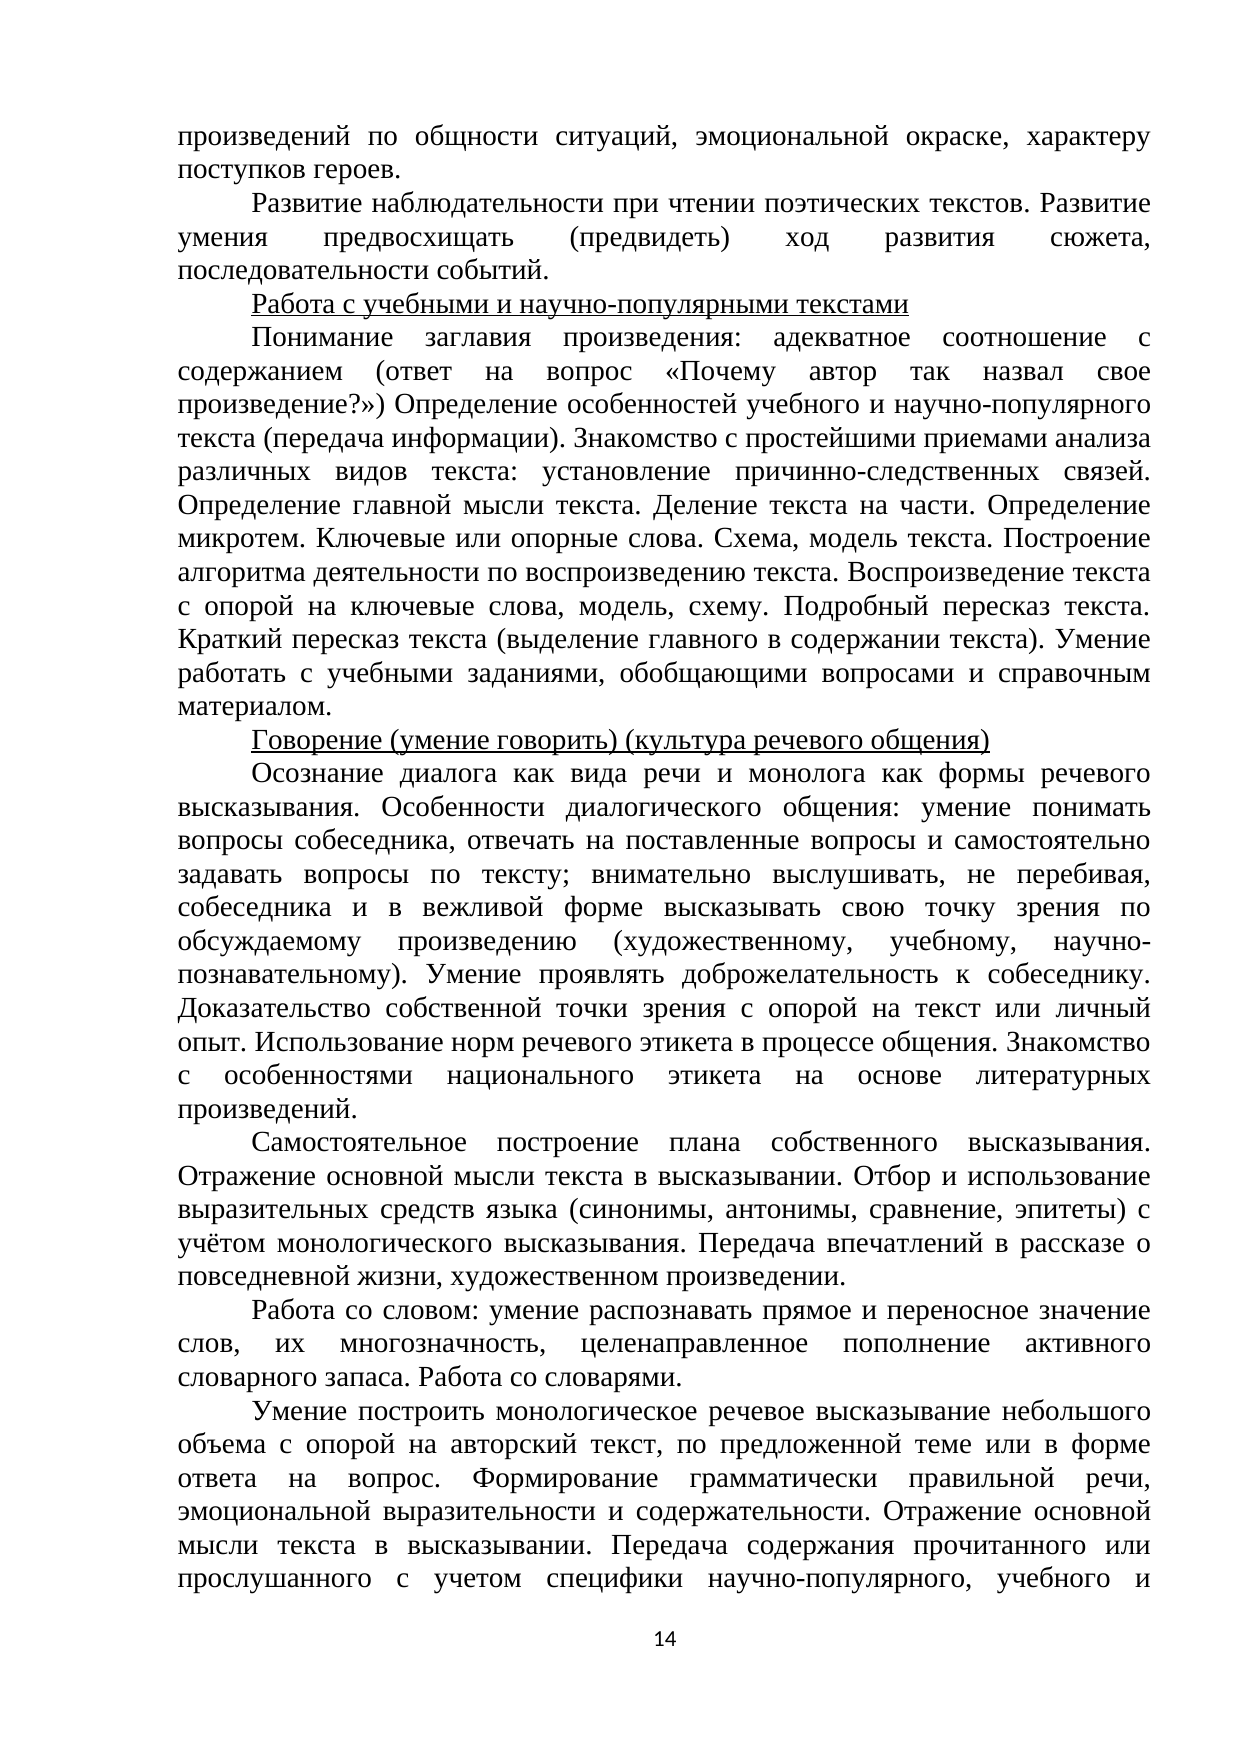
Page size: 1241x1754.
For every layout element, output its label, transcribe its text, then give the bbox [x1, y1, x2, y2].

text Развитие наблюдательности при чтении поэтических текстов. Развитие умения предвосхищать (предвидеть) ход развития сюжета, последовательности событий. [177, 185, 1152, 286]
text Самостоятельное построение плана собственного высказывания. Отражение основной мысли текста в высказывании. Отбор и использование выразительных средств языка (синонимы, антонимы, сравнение, эпитеты) с учётом монологического высказывания. Передача впечатлений в рассказе о повседневной жизни, художественном произведении. [177, 1124, 1152, 1292]
text Понимание заглавия произведения: адекватное соотношение с содержанием (ответ на вопрос «Почему автор так назвал свое произведение?») Определение особенностей учебного и научно-популярного текста (передача информации). Знакомство с простейшими приемами анализа различных видов текста: установление причинно-следственных связей. Определение главной мысли текста. Деление текста на части. Определение микротем. Ключевые или опорные слова. Схема, модель текста. Построение алгоритма деятельности по воспроизведению текста. Воспроизведение текста с опорой на ключевые слова, модель, схему. Подробный пересказ текста. Краткий пересказ текста (выделение главного в содержании текста). Умение работать с учебными заданиями, обобщающими вопросами и справочным материалом. [177, 319, 1152, 722]
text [177, 118, 1152, 185]
text Работа с учебными и научно-популярными текстами [177, 286, 1152, 319]
text Работа со словом: умение распознавать прямое и переносное значение слов, их многозначность, целенаправленное пополнение активного словарного запаса. Работа со словарями. [177, 1292, 1152, 1393]
text Осознание диалога как вида речи и монолога как формы речевого высказывания. Особенности диалогического общения: умение понимать вопросы собеседника, отвечать на поставленные вопросы и самостоятельно задавать вопросы по тексту; внимательно выслушивать, не перебивая, собеседника и в вежливой форме высказывать свою точку зрения по обсуждаемому произведению (художественному, учебному, научно-познавательному). Умение проявлять доброжелательность к собеседнику. Доказательство собственной точки зрения с опорой на текст или личный опыт. Использование норм речевого этикета в процессе общения. Знакомство с особенностями национального этикета на основе литературных произведений. [177, 755, 1152, 1124]
text Говорение (умение говорить) (культура речевого общения) [177, 722, 1152, 755]
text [177, 1393, 1152, 1594]
